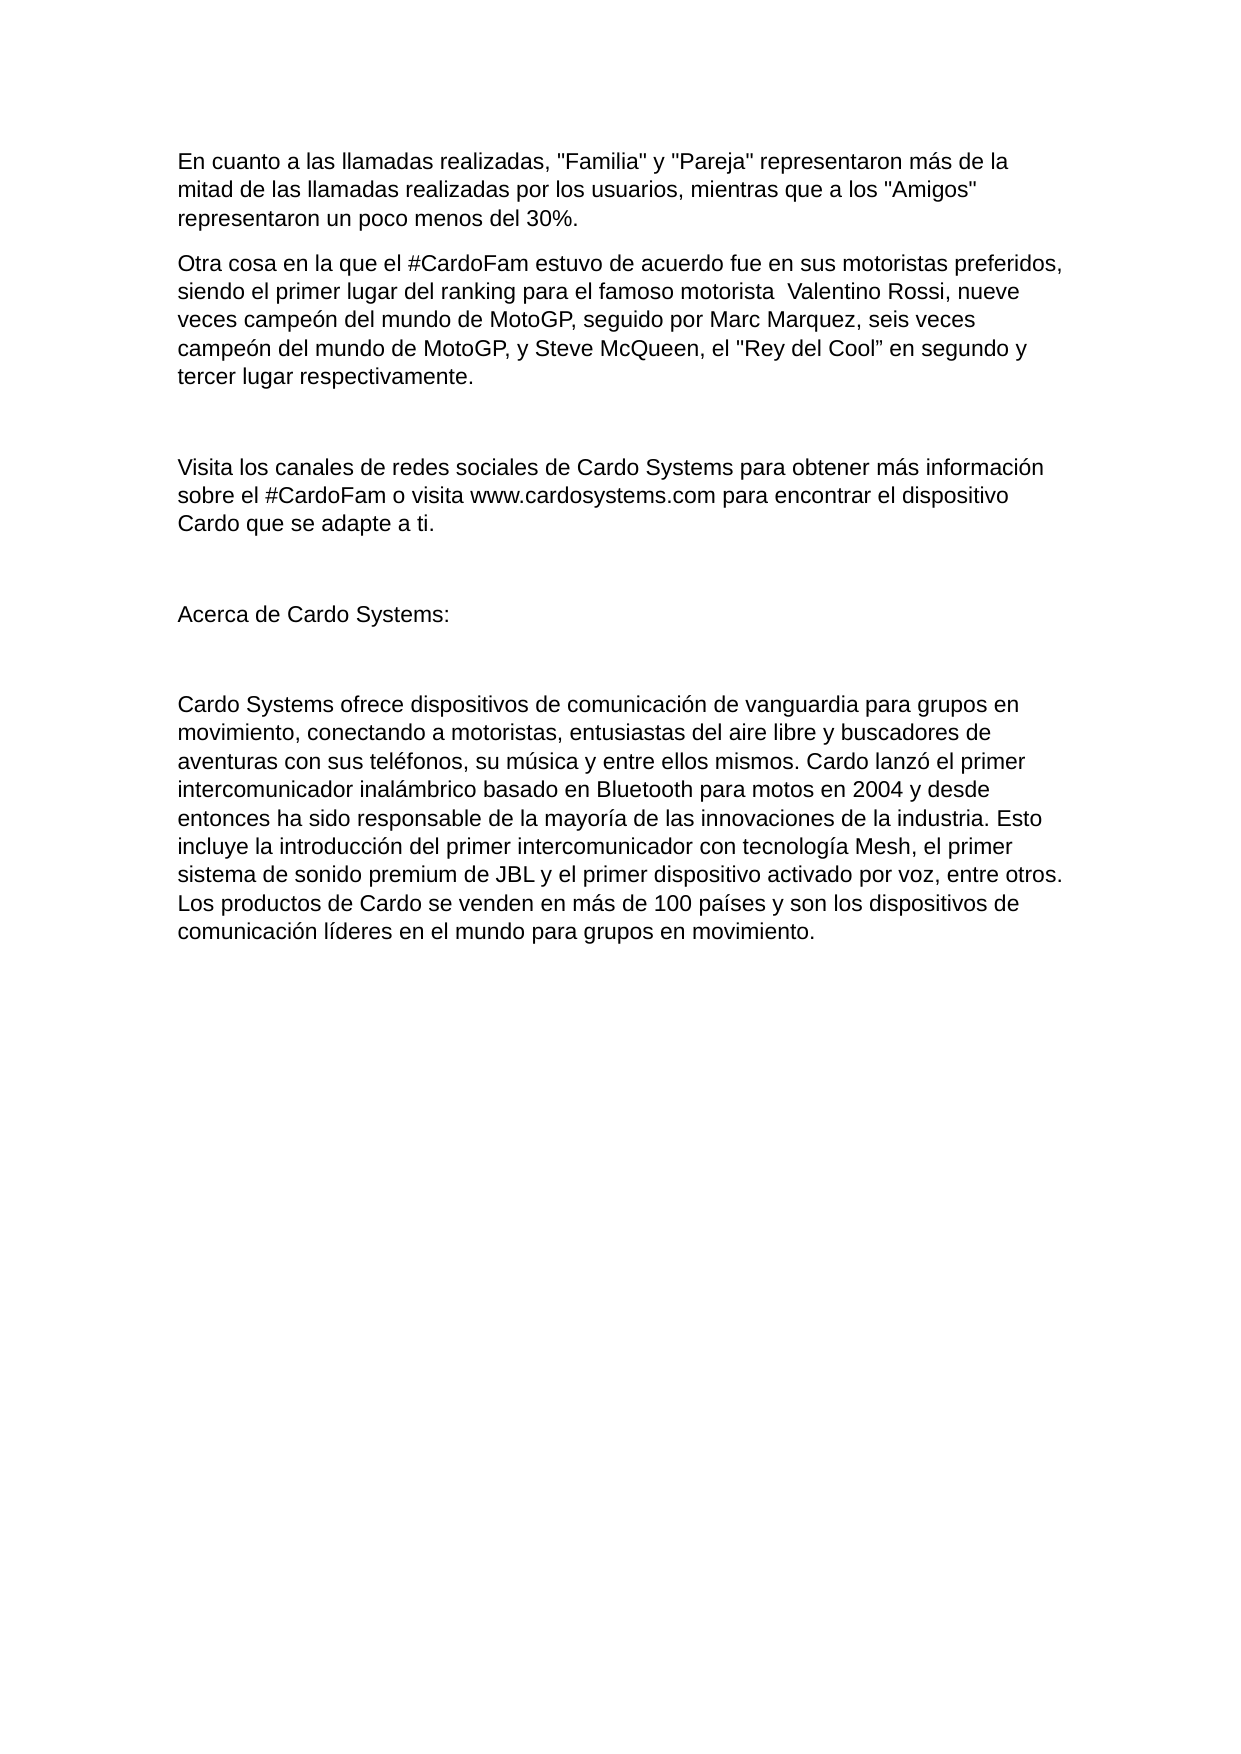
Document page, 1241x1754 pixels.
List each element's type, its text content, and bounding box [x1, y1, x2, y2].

text En cuanto a las llamadas realizadas, "Familia" y "Pareja" representaron más de la mitad de las llamadas realizadas por los usuarios, mientras que a los "Amigos" representaron un poco menos del 30%. [177, 148, 1063, 231]
text Acerca de Cardo Systems: [177, 601, 1063, 627]
text Visita los canales de redes sociales de Cardo Systems para obtener más información sobre el #CardoFam o visita www.cardosystems.com para encontrar el dispositivo Cardo que se adapte a ti. [177, 453, 1063, 537]
text Otra cosa en la que el #CardoFam estuvo de acuerdo fue en sus motoristas preferidos, siendo el primer lugar del ranking para el famoso motorista Valentino Rossi, nueve veces campeón del mundo de MotoGP, seguido por Marc Marquez, seis veces campeón del mundo de MotoGP, y Steve McQueen, el "Rey del Cool” en segundo y tercer lugar respectivamente. [177, 249, 1063, 390]
text Cardo Systems ofrece dispositivos de comunicación de vanguardia para grupos en movimiento, conectando a motoristas, entusiastas del aire libre y buscadores de aventuras con sus teléfonos, su música y entre ellos mismos. Cardo lanzó el primer intercomunicador inalámbrico basado en Bluetooth para motos en 2004 y desde entonces ha sido responsable de la mayoría de las innovaciones de la industria. Esto incluye la introducción del primer intercomunicador con tecnología Mesh, el primer sistema de sonido premium de JBL y el primer dispositivo activado por voz, entre otros. Los productos de Cardo se venden en más de 100 países y son los dispositivos de comunicación líderes en el mundo para grupos en movimiento. [177, 691, 1063, 945]
